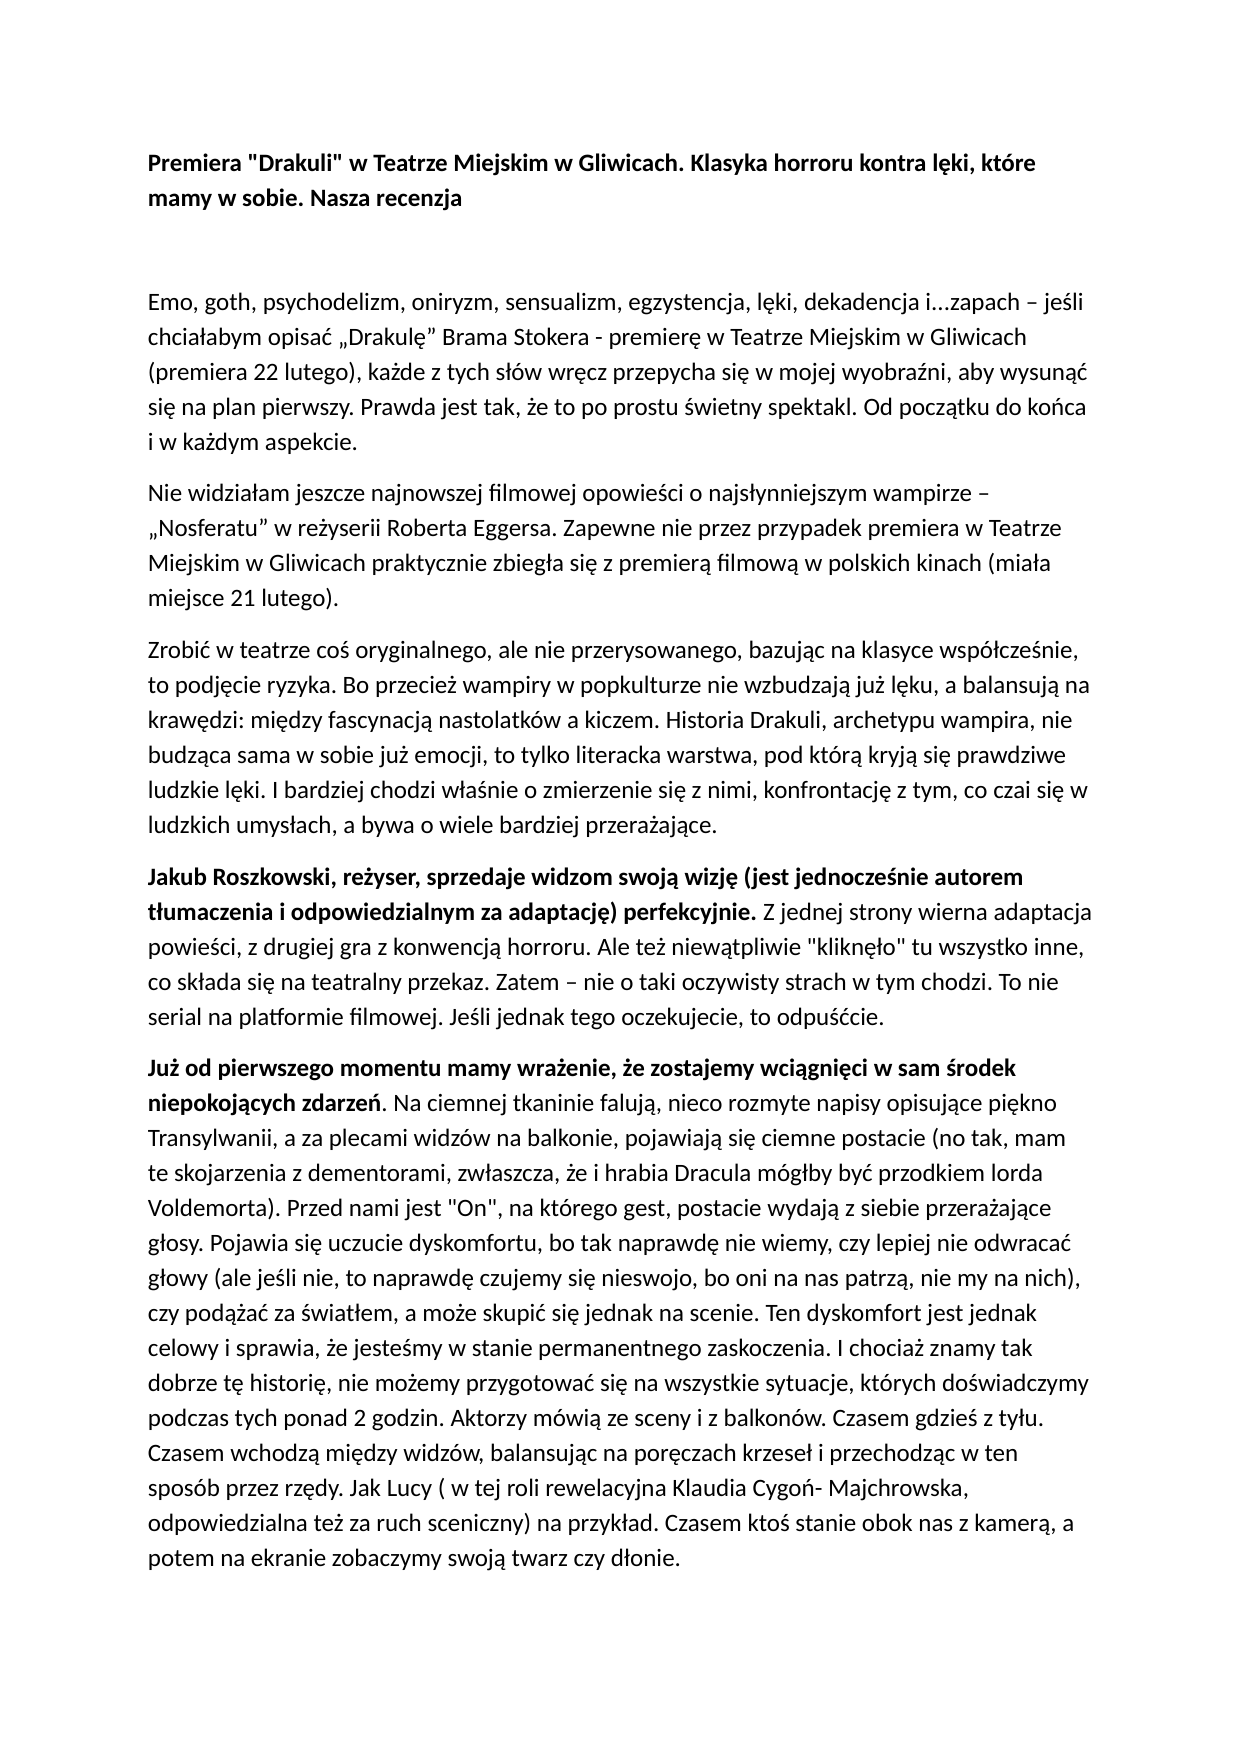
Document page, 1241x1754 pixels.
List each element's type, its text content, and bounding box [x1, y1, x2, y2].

text Jakub Roszkowski, reżyser, sprzedaje widzom swoją wizję (jest jednocześnie autorem tłumaczenia i odpowiedzialnym za adaptację) perfekcyjnie. Z jednej strony wierna adaptacja powieści, z drugiej gra z konwencją horroru. Ale też niewątpliwie "kliknęło" tu wszystko inne, co składa się na teatralny przekaz. Zatem – nie o taki oczywisty strach w tym chodzi. To nie serial na platformie filmowej. Jeśli jednak tego oczekujecie, to odpuśćcie. [148, 861, 1093, 1031]
text Premiera "Drakuli" w Teatrze Miejskim w Gliwicach. Klasyka horroru kontra lęki, które mamy w sobie. Nasza recenzja [148, 148, 1093, 213]
text Już od pierwszego momentu mamy wrażenie, że zostajemy wciągnięci w sam środek niepokojących zdarzeń. Na ciemnej tkaninie falują, nieco rozmyte napisy opisujące piękno Transylwanii, a za plecami widzów na balkonie, pojawiają się ciemne postacie (no tak, mam te skojarzenia z dementorami, zwłaszcza, że i hrabia Dracula mógłby być przodkiem lorda Voldemorta). Przed nami jest "On", na którego gest, postacie wydają z siebie przerażające głosy. Pojawia się uczucie dyskomfortu, bo tak naprawdę nie wiemy, czy lepiej nie odwracać głowy (ale jeśli nie, to naprawdę czujemy się nieswojo, bo oni na nas patrzą, nie my na nich), czy podążać za światłem, a może skupić się jednak na scenie. Ten dyskomfort jest jednak celowy i sprawia, że jesteśmy w stanie permanentnego zaskoczenia. I chociaż znamy tak dobrze tę historię, nie możemy przygotować się na wszystkie sytuacje, których doświadczymy podczas tych ponad 2 godzin. Aktorzy mówią ze sceny i z balkonów. Czasem gdzieś z tyłu. Czasem wchodzą między widzów, balansując na poręczach krzeseł i przechodząc w ten sposób przez rzędy. Jak Lucy ( w tej roli rewelacyjna Klaudia Cygoń- Majchrowska, odpowiedzialna też za ruch sceniczny) na przykład. Czasem ktoś stanie obok nas z kamerą, a potem na ekranie zobaczymy swoją twarz czy dłonie. [148, 1053, 1093, 1573]
text Zrobić w teatrze coś oryginalnego, ale nie przerysowanego, bazując na klasyce współcześnie, to podjęcie ryzyka. Bo przecież wampiry w popkulturze nie wzbudzają już lęku, a balansują na krawędzi: między fascynacją nastolatków a kiczem. Historia Drakuli, archetypu wampira, nie budząca sama w sobie już emocji, to tylko literacka warstwa, pod którą kryją się prawdziwe ludzkie lęki. I bardziej chodzi właśnie o zmierzenie się z nimi, konfrontację z tym, co czai się w ludzkich umysłach, a bywa o wiele bardziej przerażające. [148, 634, 1093, 840]
text Nie widziałam jeszcze najnowszej filmowej opowieści o najsłynniejszym wampirze – „Nosferatu” w reżyserii Roberta Eggersa. Zapewne nie przez przypadek premiera w Teatrze Miejskim w Gliwicach praktycznie zbiegła się z premierą filmową w polskich kinach (miała miejsce 21 lutego). [148, 478, 1093, 613]
text Emo, goth, psychodelizm, oniryzm, sensualizm, egzystencja, lęki, dekadencja i...zapach – jeśli chciałabym opisać „Drakulę” Brama Stokera - premierę w Teatrze Miejskim w Gliwicach (premiera 22 lutego), każde z tych słów wręcz przepycha się w mojej wyobraźni, aby wysunąć się na plan pierwszy. Prawda jest tak, że to po prostu świetny spektakl. Od początku do końca i w każdym aspekcie. [148, 286, 1093, 456]
